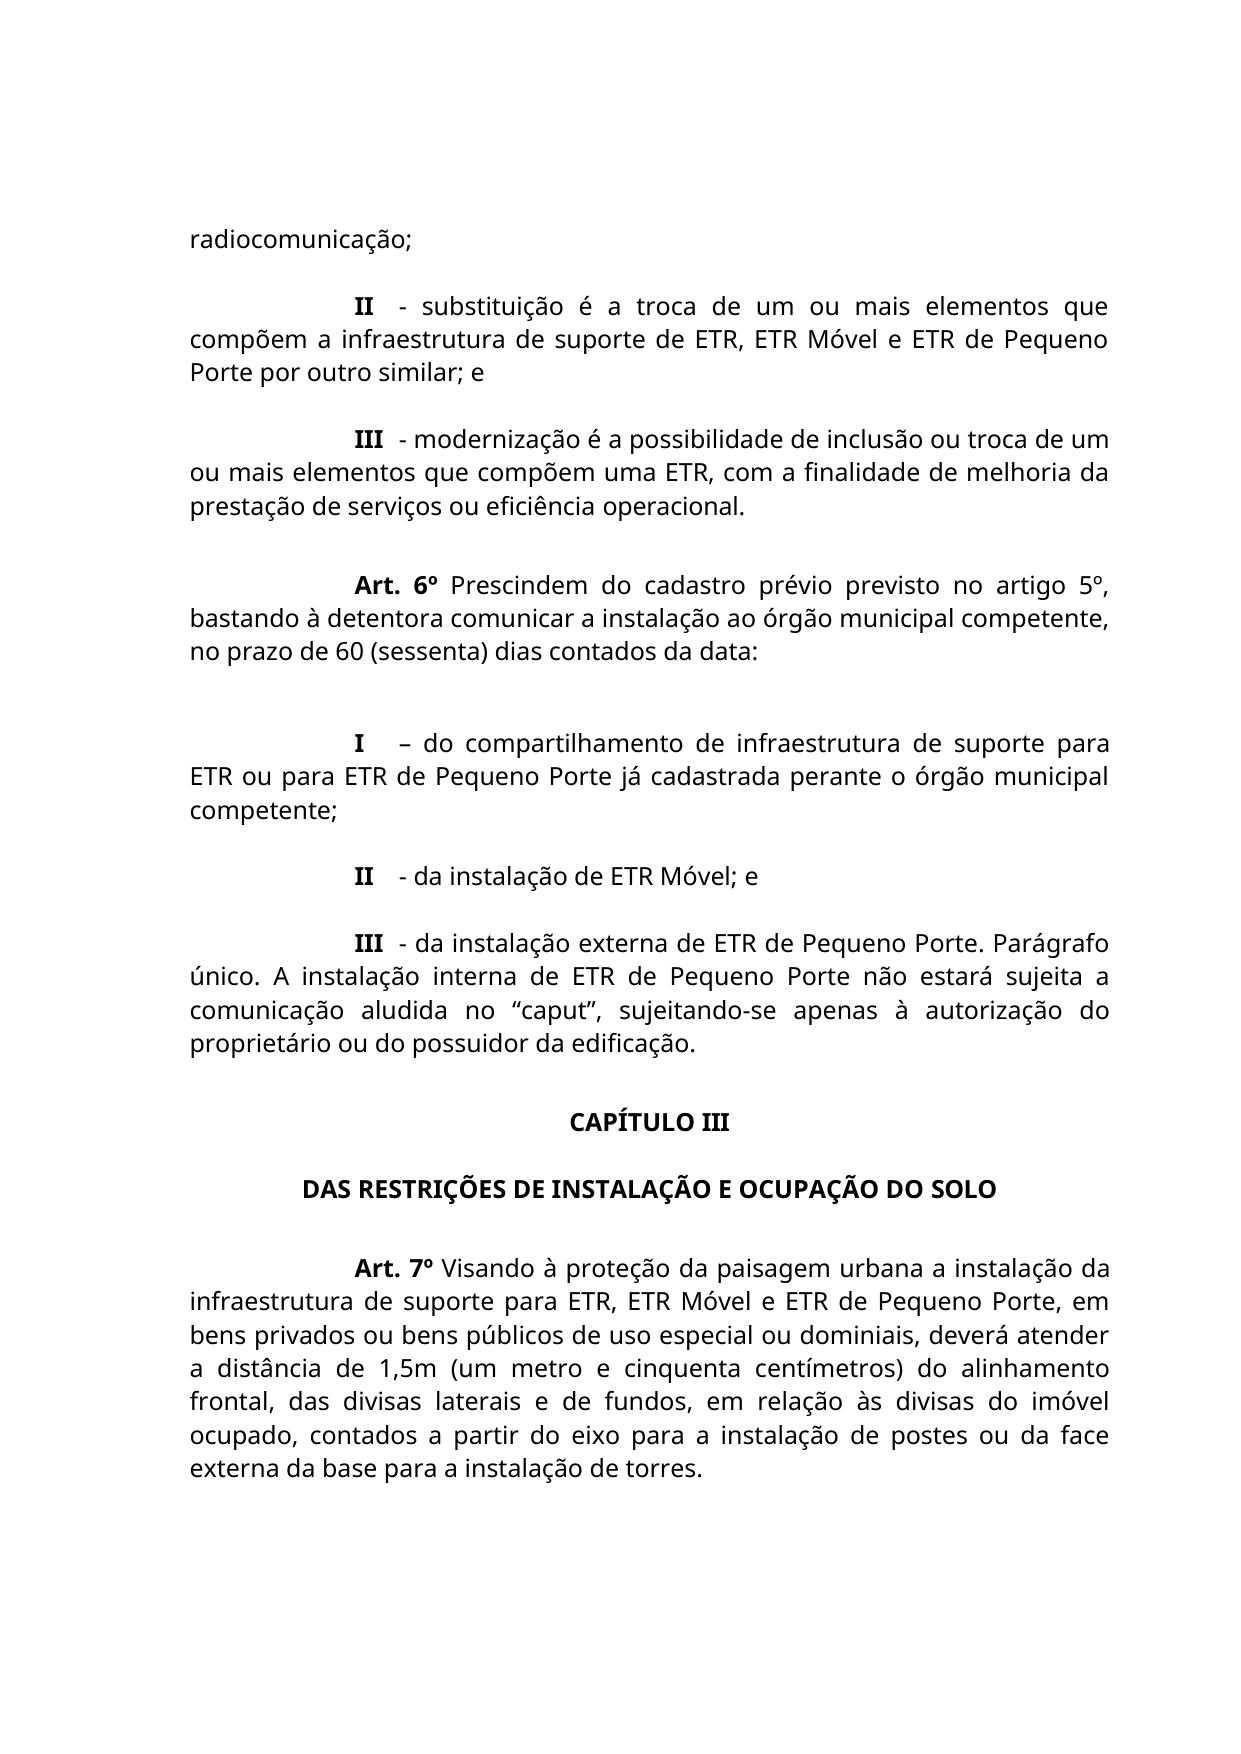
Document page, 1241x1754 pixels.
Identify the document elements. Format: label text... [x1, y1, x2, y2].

text DAS RESTRIÇÕES DE INSTALAÇÃO E OCUPAÇÃO DO SOLO [177, 1172, 1122, 1205]
text Art. 6º Prescindem do cadastro prévio previsto no artigo 5º, bastando à detentora comunicar a instalação ao órgão municipal competente, no prazo de 60 (sessenta) dias contados da data: [189, 567, 1110, 667]
list - substituição é a troca de um ou mais elementos que compõem a infraestrutura de suporte de ETR, ETR Móvel e ETR de Pequeno Porte por outro similar; e [189, 288, 1110, 388]
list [189, 222, 1110, 255]
list - modernização é a possibilidade de inclusão ou troca de um ou mais elementos que compõem uma ETR, com a finalidade de melhoria da prestação de serviços ou eficiência operacional. [189, 422, 1111, 522]
list - da instalação de ETR Móvel; e [189, 859, 1110, 892]
list - da instalação externa de ETR de Pequeno Porte. Parágrafo único. A instalação interna de ETR de Pequeno Porte não estará sujeita a comunicação aludida no “caput”, sujeitando-se apenas à autorização do proprietário ou do possuidor da edificação. [189, 926, 1111, 1059]
list – do compartilhamento de infraestrutura de suporte para ETR ou para ETR de Pequeno Porte já cadastrada perante o órgão municipal competente; [189, 726, 1110, 826]
text Art. 7º Visando à proteção da paisagem urbana a instalação da infraestrutura de suporte para ETR, ETR Móvel e ETR de Pequeno Porte, em bens privados ou bens públicos de uso especial ou dominiais, deverá atender a distância de 1,5m (um metro e cinquenta centímetros) do alinhamento frontal, das divisas laterais e de fundos, em relação às divisas do imóvel ocupado, contados a partir do eixo para a instalação de postes ou da face externa da base para a instalação de torres. [189, 1251, 1111, 1484]
text CAPÍTULO III [177, 1105, 1122, 1138]
